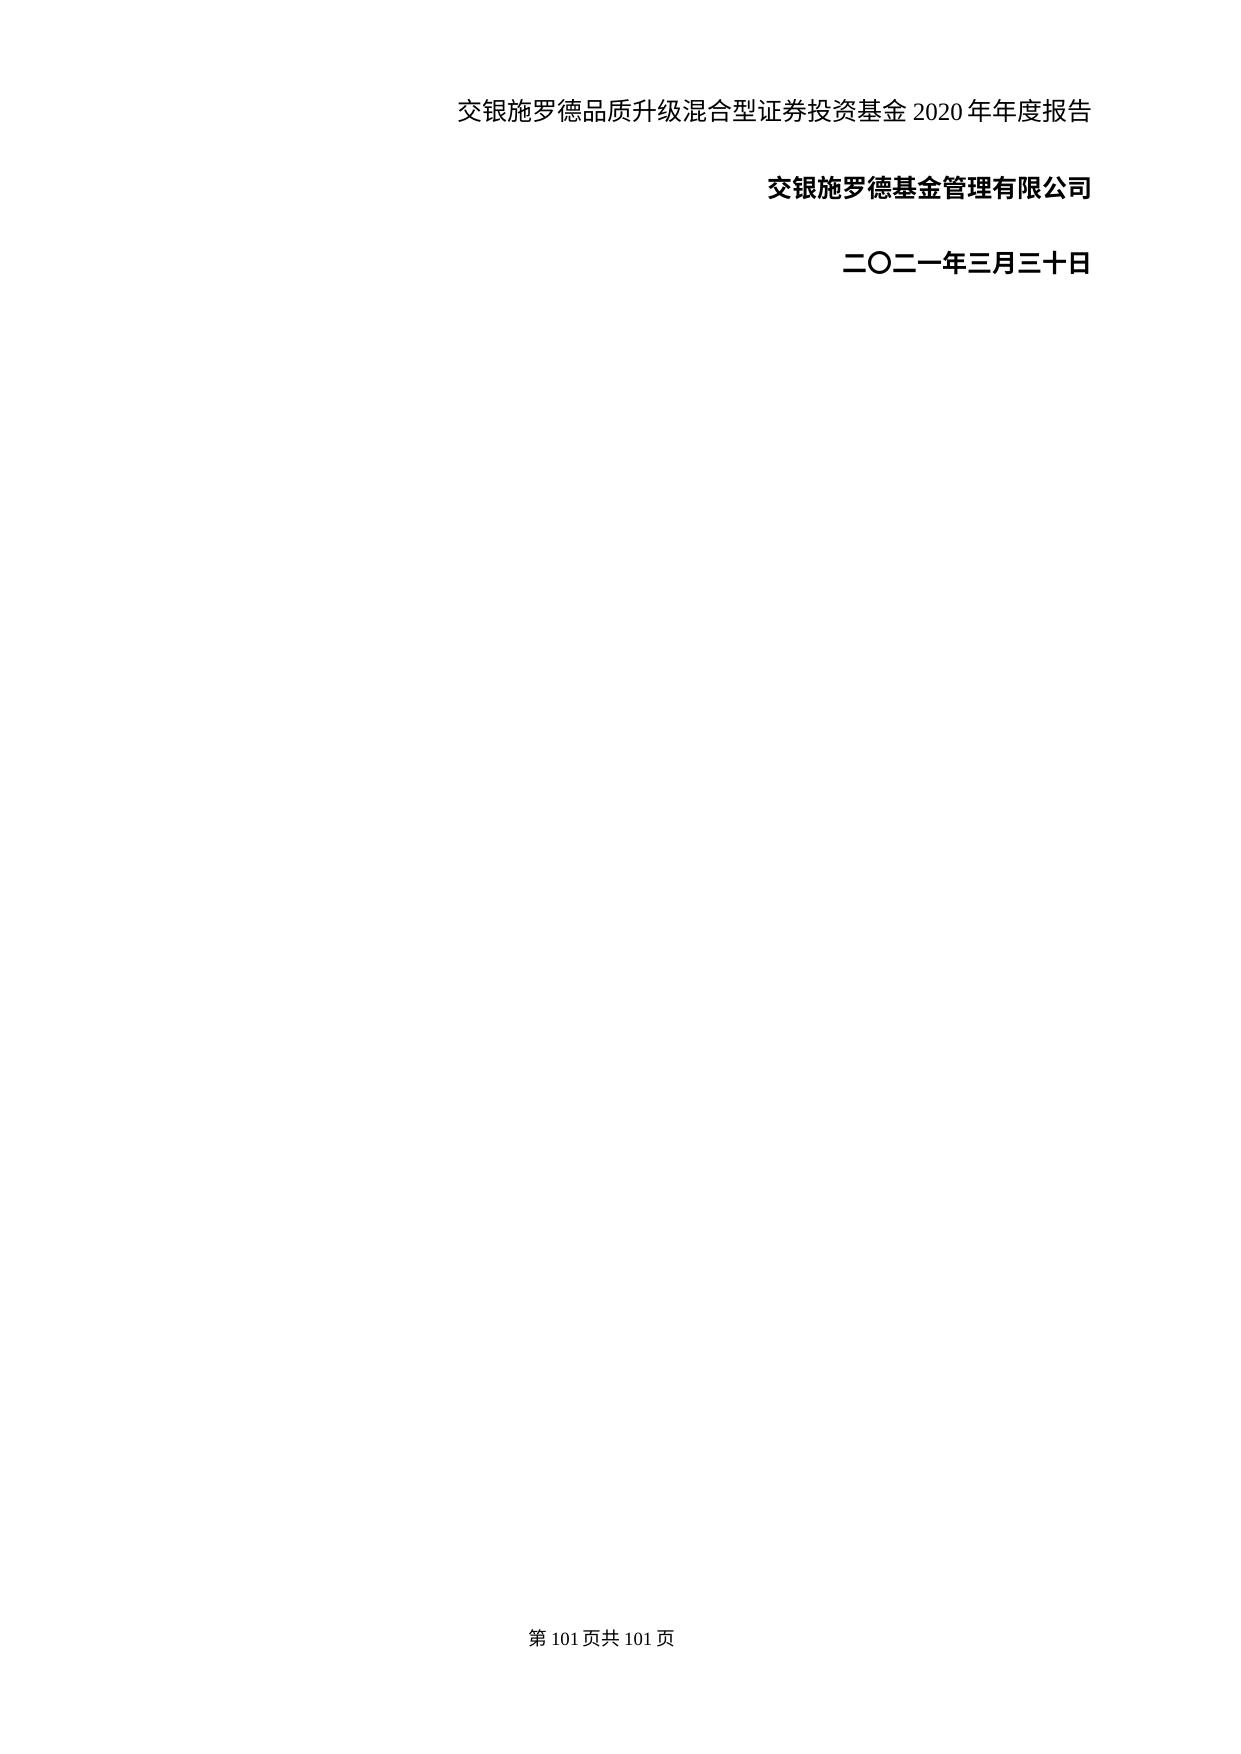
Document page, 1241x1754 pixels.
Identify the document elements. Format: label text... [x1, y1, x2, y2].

text 交银施罗德基金管理有限公司 [148, 154, 1092, 219]
text 二〇二一年三月三十日 [148, 229, 1092, 294]
